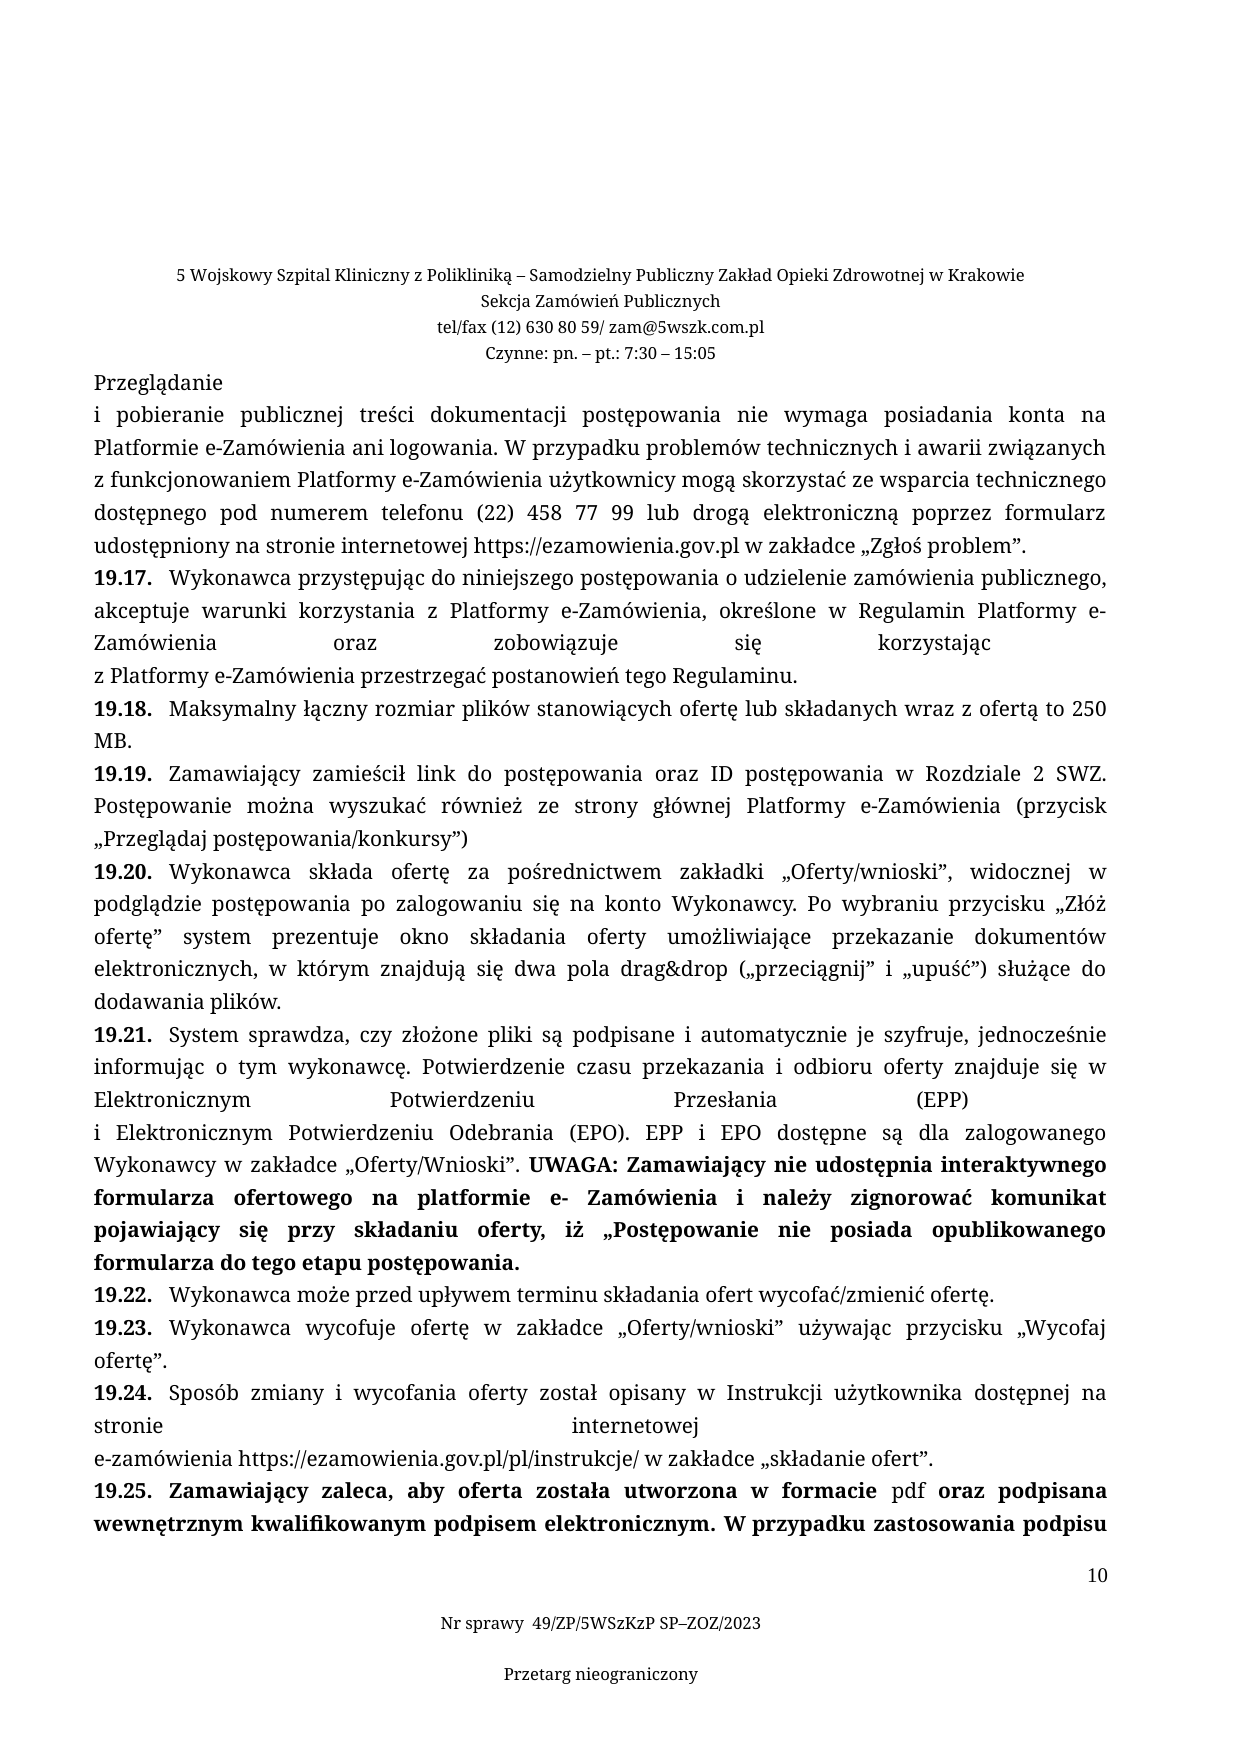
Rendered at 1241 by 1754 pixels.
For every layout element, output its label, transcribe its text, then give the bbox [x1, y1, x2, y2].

list Wykonawca przystępując do niniejszego postępowania o udzielenie zamówienia publicznego, akceptuje warunki korzystania z Platformy e-Zamówienia, określone w Regulamin Platformy e-Zamówienia oraz zobowiązuje się korzystając z Platformy e-Zamówienia przestrzegać postanowień tego Regulaminu. [94, 563, 1107, 689]
list Wykonawca wycofuje ofertę w zakładce „Oferty/wnioski” używając przycisku „Wycofaj ofertę”. [94, 1313, 1107, 1374]
list Sposób zmiany i wycofania oferty został opisany w Instrukcji użytkownika dostępnej na stronie internetowej e-zamówienia https://ezamowienia.gov.pl/pl/instrukcje/ w zakładce „składanie ofert”. [94, 1378, 1107, 1472]
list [94, 368, 1107, 559]
list Maksymalny łączny rozmiar plików stanowiących ofertę lub składanych wraz z ofertą to 250 MB. [94, 694, 1107, 755]
list System sprawdza, czy złożone pliki są podpisane i automatycznie je szyfruje, jednocześnie informując o tym wykonawcę. Potwierdzenie czasu przekazania i odbioru oferty znajduje się w Elektronicznym Potwierdzeniu Przesłania (EPP) i Elektronicznym Potwierdzeniu Odebrania (EPO). EPP i EPO dostępne są dla zalogowanego Wykonawcy w zakładce „Oferty/Wnioski”. UWAGA: Zamawiający nie udostępnia interaktywnego formularza ofertowego na platformie e- Zamówienia i należy zignorować komunikat pojawiający się przy składaniu oferty, iż „Postępowanie nie posiada opublikowanego formularza do tego etapu postępowania. [94, 1020, 1107, 1276]
list Wykonawca składa ofertę za pośrednictwem zakładki „Oferty/wnioski”, widocznej w podglądzie postępowania po zalogowaniu się na konto Wykonawcy. Po wybraniu przycisku „Złóż ofertę” system prezentuje okno składania oferty umożliwiające przekazanie dokumentów elektronicznych, w którym znajdują się dwa pola drag&drop („przeciągnij” i „upuść”) służące do dodawania plików. [94, 857, 1107, 1016]
list Zamawiający zamieścił link do postępowania oraz ID postępowania w Rozdziale 2 SWZ. Postępowanie można wyszukać również ze strony głównej Platformy e-Zamówienia (przycisk „Przeglądaj postępowania/konkursy”) [94, 759, 1107, 853]
list Wykonawca może przed upływem terminu składania ofert wycofać/zmienić ofertę. [94, 1281, 1107, 1309]
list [94, 1476, 1107, 1537]
